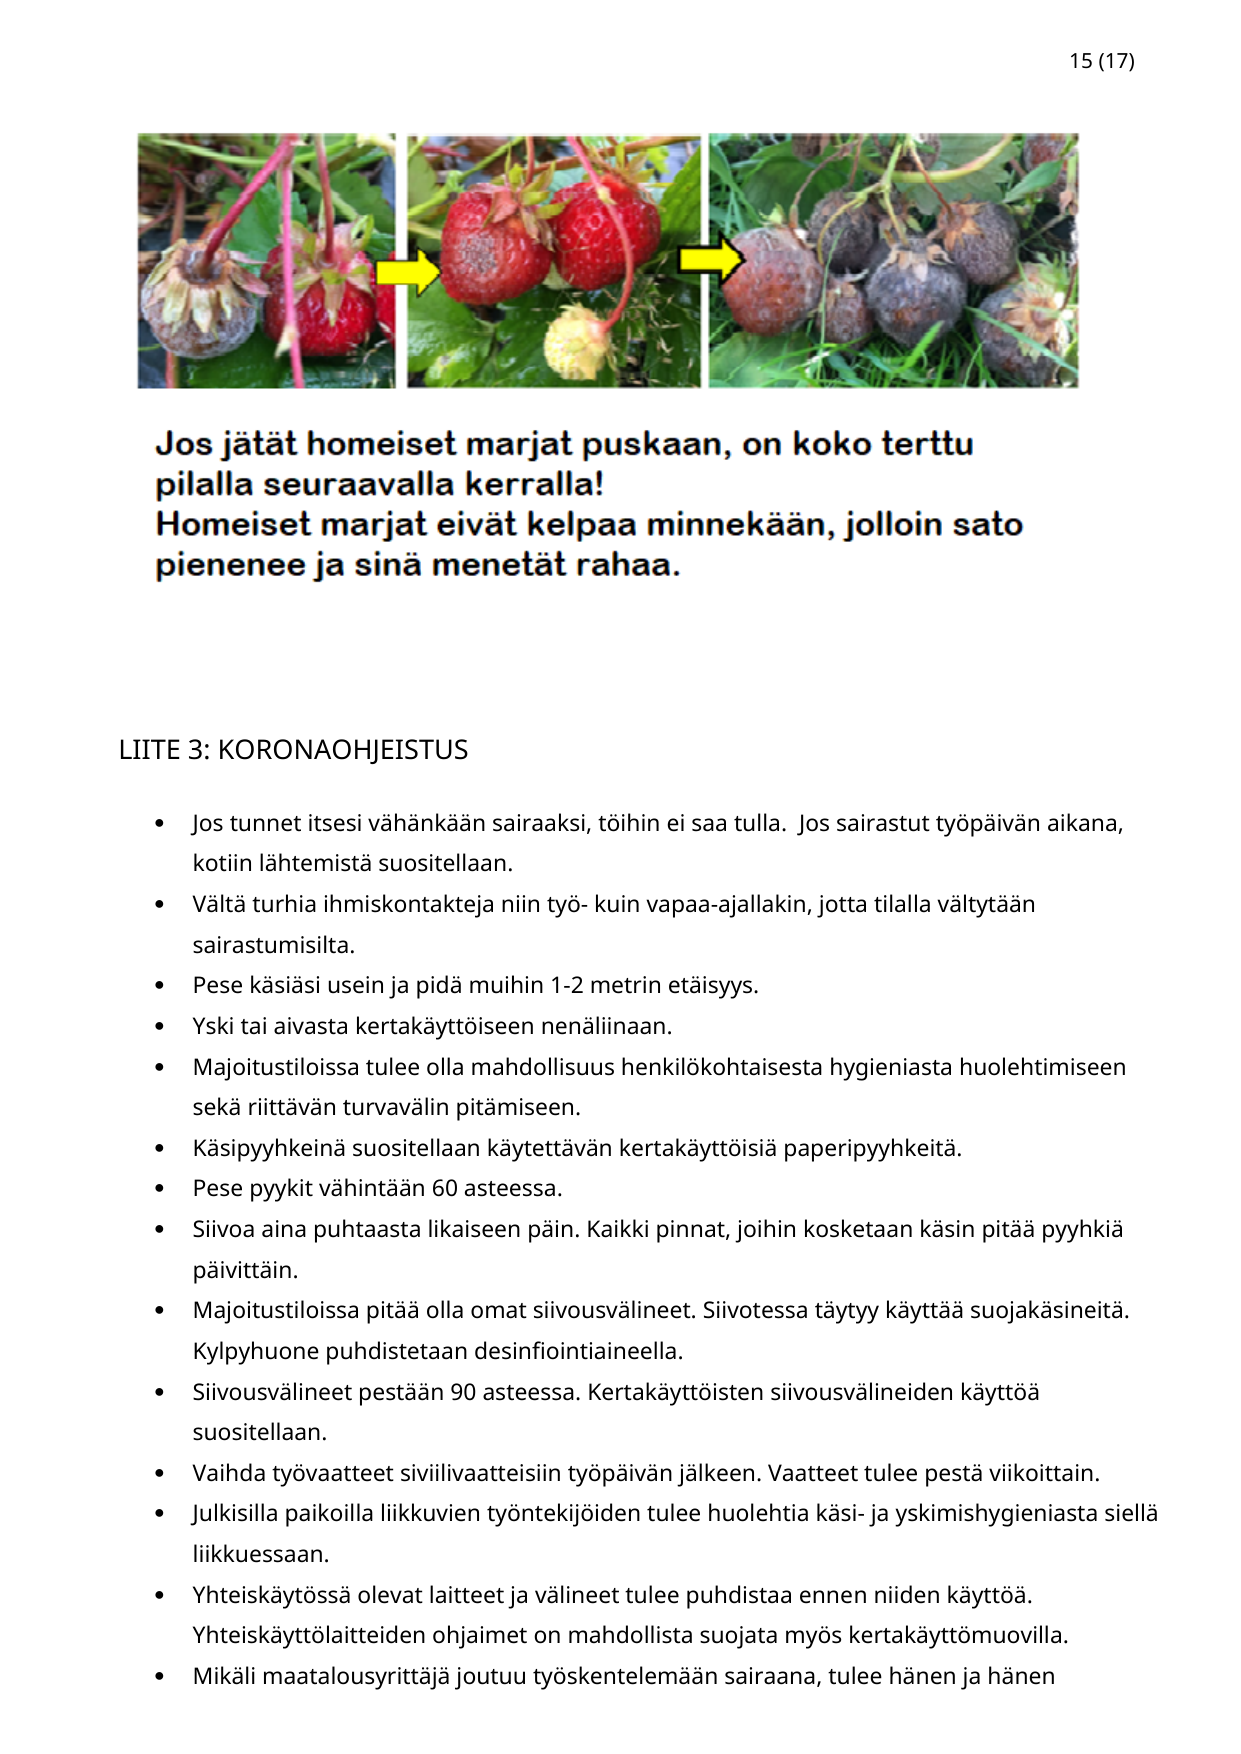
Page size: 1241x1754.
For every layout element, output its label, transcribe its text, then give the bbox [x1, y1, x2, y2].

list Majoitustiloissa pitää olla omat siivousvälineet. Siivotessa täytyy käyttää suojakäsineitä. Kylpyhuone puhdistetaan desinfiointiaineella. [155, 1294, 1181, 1366]
picture [118, 118, 1098, 627]
list Pese käsiäsi usein ja pidä muihin 1-2 metrin etäisyys. [155, 969, 1181, 1001]
list Vaihda työvaatteet siviilivaatteisiin työpäivän jälkeen. Vaatteet tulee pestä viikoittain. [155, 1457, 1181, 1488]
list Siivoa aina puhtaasta likaiseen päin. Kaikki pinnat, joihin kosketaan käsin pitää pyyhkiä päivittäin. [155, 1213, 1181, 1285]
list Majoitustiloissa tulee olla mahdollisuus henkilökohtaisesta hygieniasta huolehtimiseen sekä riittävän turvavälin pitämiseen. [155, 1051, 1181, 1122]
list Yhteiskäytössä olevat laitteet ja välineet tulee puhdistaa ennen niiden käyttöä. Yhteiskäyttölaitteiden ohjaimet on mahdollista suojata myös kertakäyttömuovilla. [155, 1579, 1181, 1651]
list Vältä turhia ihmiskontakteja niin työ- kuin vapaa-ajallakin, jotta tilalla vältytään sairastumisilta. [155, 888, 1181, 960]
list Julkisilla paikoilla liikkuvien työntekijöiden tulee huolehtia käsi- ja yskimishygieniasta siellä liikkuessaan. [155, 1497, 1181, 1569]
list Pese pyykit vähintään 60 asteessa. [155, 1172, 1181, 1204]
list Käsipyyhkeinä suositellaan käytettävän kertakäyttöisiä paperipyyhkeitä. [155, 1132, 1181, 1163]
list Yski tai aivasta kertakäyttöiseen nenäliinaan. [155, 1010, 1181, 1041]
subtitle Liite 3: koronaohjeistus [118, 731, 1181, 767]
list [155, 1660, 1181, 1691]
list Jos tunnet itsesi vähänkään sairaaksi, töihin ei saa tulla. Jos sairastut työpäivän aikana, kotiin lähtemistä suositellaan. [155, 807, 1181, 879]
list Siivousvälineet pestään 90 asteessa. Kertakäyttöisten siivousvälineiden käyttöä suositellaan. [155, 1376, 1181, 1447]
